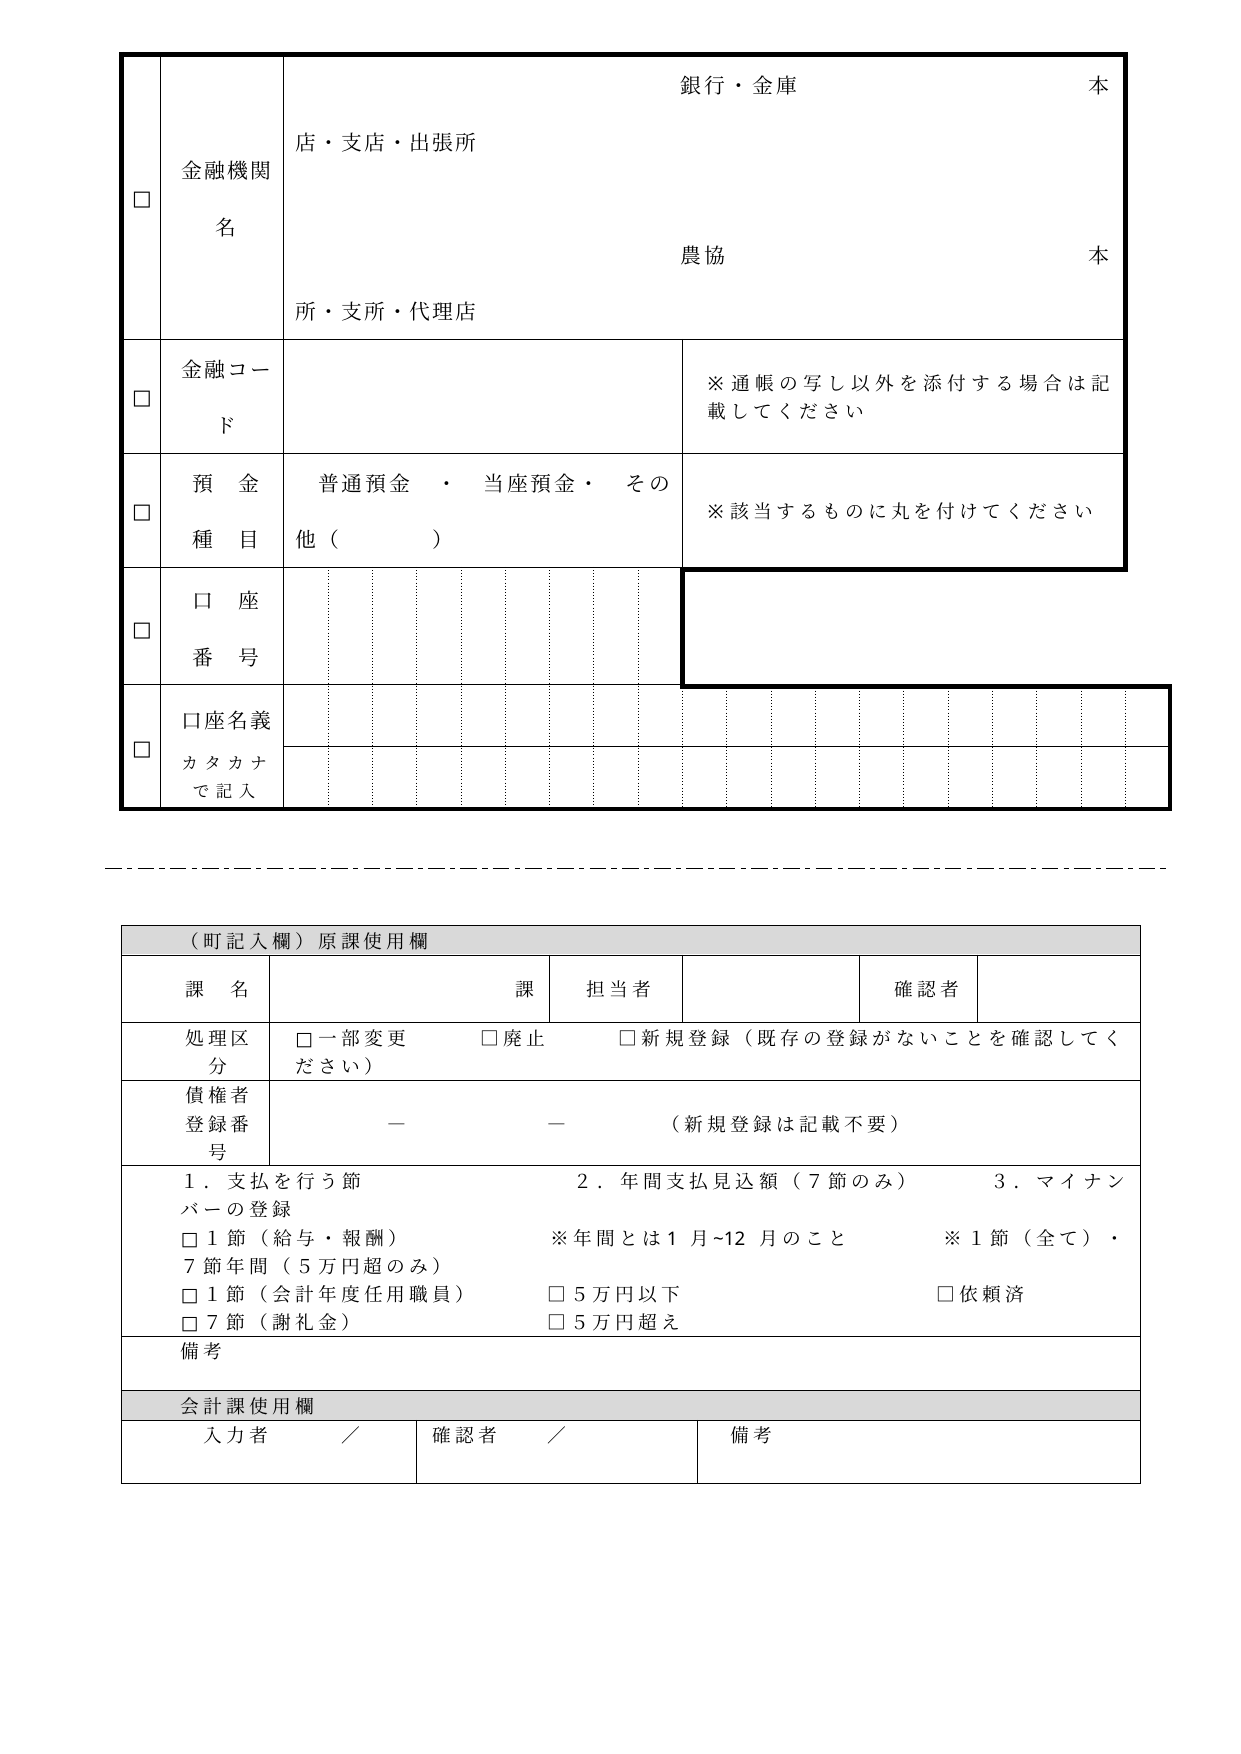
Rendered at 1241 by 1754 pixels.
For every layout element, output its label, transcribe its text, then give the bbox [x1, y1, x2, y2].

table_cell [1081, 689, 1126, 746]
table_cell [550, 568, 594, 684]
table_cell [685, 567, 1170, 684]
table_cell [284, 340, 682, 453]
table_cell 債権者登録番号 [122, 1081, 269, 1165]
table_cell [860, 689, 904, 746]
table_cell [948, 747, 993, 807]
table_cell [461, 685, 505, 746]
table_cell [771, 689, 816, 746]
table_cell [1126, 689, 1168, 746]
table_cell １.支払を行う節 ２.年間支払見込額（７節のみ） ３.マイナンバーの登録 □１節（給与・報酬） ※年間とは1月~12月のこと ※１節（全て）・７節年間（５万円超のみ） □１節（会計年度任用職員） □５万円以下 □依頼済 □７節（謝礼金） □５万円超え [122, 1166, 1140, 1336]
table_cell □ [124, 685, 160, 807]
table_header 金融機関名 [161, 57, 283, 339]
table_cell [948, 689, 993, 746]
table_cell [505, 747, 549, 807]
table_cell ※通帳の写し以外を添付する場合は記載してください [683, 340, 1123, 453]
table_cell [594, 568, 638, 684]
table_cell 備考 [122, 1337, 1140, 1390]
table_cell [1126, 747, 1168, 807]
table_cell [417, 747, 461, 807]
table_cell [594, 685, 638, 746]
table_cell [505, 568, 549, 684]
table_cell [594, 747, 638, 807]
table_cell [373, 747, 417, 807]
table_cell [550, 747, 594, 807]
table_cell [727, 747, 771, 807]
table_header □ [124, 57, 160, 339]
table_cell [373, 568, 417, 684]
table_cell [683, 956, 859, 1022]
table_cell □一部変更 □廃止 □新規登録（既存の登録がないことを確認してください） [270, 1023, 1140, 1079]
table_cell [727, 689, 771, 746]
table_cell 金融コード [161, 340, 283, 453]
table_cell [1037, 747, 1081, 807]
table_cell 入力者 ／ [122, 1421, 416, 1483]
table_cell [638, 685, 682, 746]
table_cell [683, 689, 727, 746]
table_cell 処理区分 [122, 1023, 269, 1079]
table_cell [904, 747, 948, 807]
table_cell [1081, 747, 1126, 807]
table_cell [638, 568, 680, 684]
table_cell [638, 747, 682, 807]
table_cell 課 名 [122, 956, 269, 1022]
table_cell [904, 689, 948, 746]
table_cell [505, 685, 549, 746]
table_cell [860, 747, 904, 807]
table_cell [284, 747, 328, 807]
table_header 銀行・金庫 本店・支店・出張所 農協 本所・支所・代理店 [284, 57, 1123, 339]
table_cell [417, 568, 461, 684]
table_cell [816, 689, 860, 746]
table_cell [328, 747, 372, 807]
table_cell 課 [270, 956, 549, 1022]
table_cell [461, 568, 505, 684]
table_cell 備考 [698, 1421, 1140, 1483]
table_cell [993, 747, 1037, 807]
table_header （町記入欄）原課使用欄 [122, 926, 1140, 954]
table_cell 普通預金 ・ 当座預金・ その他（ ） [284, 454, 682, 567]
table_cell □ [124, 568, 160, 684]
table_cell [284, 685, 328, 746]
table_cell □ [124, 454, 160, 567]
table_cell [816, 747, 860, 807]
table_cell ― ― （新規登録は記載不要） [270, 1081, 1140, 1165]
table_cell 預 金 種 目 [161, 454, 283, 567]
table_cell □ [124, 340, 160, 453]
table_cell [771, 747, 816, 807]
table_header [105, 868, 1167, 925]
table_cell [328, 685, 372, 746]
table_cell 確認者 [860, 956, 977, 1022]
table_cell 会計課使用欄 [122, 1391, 1140, 1420]
table_cell [993, 689, 1037, 746]
table_cell 口 座 番 号 [161, 568, 283, 684]
table_cell 確認者 ／ [417, 1421, 697, 1483]
table_cell ※該当するものに丸を付けてください [683, 454, 1123, 567]
table_cell [1037, 689, 1081, 746]
table_cell [683, 747, 727, 807]
table_cell 口座名義 カタカナで記入 [161, 685, 283, 807]
table_cell [550, 685, 594, 746]
table_cell 担当者 [550, 956, 682, 1022]
table_cell [373, 685, 417, 746]
table_cell [328, 568, 372, 684]
table_cell [978, 956, 1140, 1022]
table_cell [461, 747, 505, 807]
table_cell [284, 568, 328, 684]
table_cell [417, 685, 461, 746]
